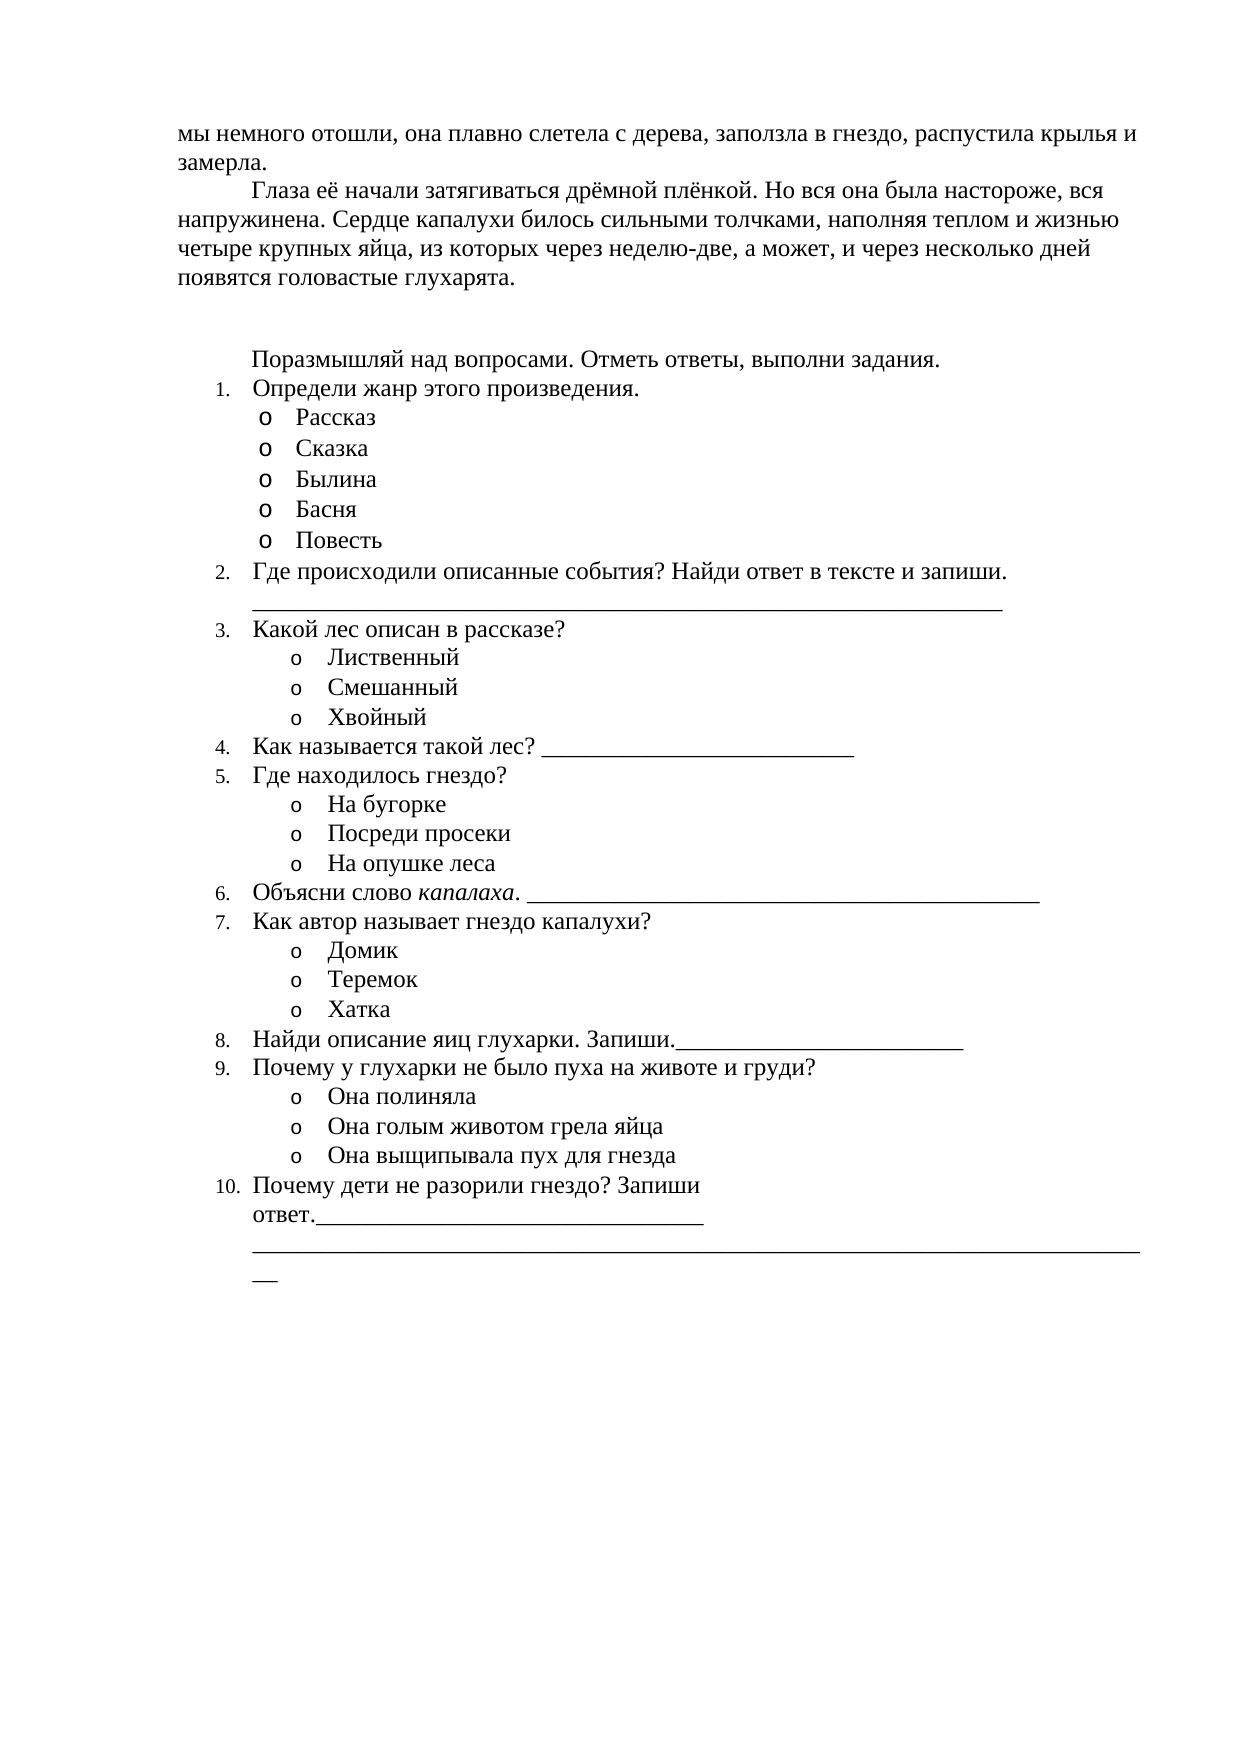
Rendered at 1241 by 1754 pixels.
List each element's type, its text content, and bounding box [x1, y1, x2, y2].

list Басня [258, 494, 1152, 525]
list На бугорке [290, 789, 1152, 818]
list Рассказ [258, 402, 1152, 433]
list Почему у глухарки не было пуха на животе и груди? [215, 1052, 1152, 1081]
list Лиственный [290, 642, 1152, 672]
list Хатка [290, 994, 1152, 1024]
list Как называется такой лес? _________________________ [215, 731, 1152, 760]
list Где находилось гнездо? [215, 760, 1152, 789]
list Домик [290, 935, 1152, 964]
list Как автор называет гнездо капалухи? [215, 906, 1152, 935]
list Хвойный [290, 702, 1152, 731]
list Почему дети не разорили гнездо? Запиши ответ._______________________________ [215, 1170, 1152, 1227]
list Былина [258, 464, 1152, 494]
list Сказка [258, 433, 1152, 464]
text Поразмышляй над вопросами. Отметь ответы, выполни задания. [177, 344, 1152, 373]
list Теремок [290, 964, 1152, 994]
text Глаза её начали затягиваться дрёмной плёнкой. Но вся она была настороже, вся напружинена. Сердце капалухи билось сильными толчками, наполняя теплом и жизнью четыре крупных яйца, из которых через неделю-две, а может, и через несколько дней появятся головастые глухарята. [177, 176, 1152, 291]
list Какой лес описан в рассказе? [215, 614, 1152, 642]
list На опушке леса [290, 848, 1152, 877]
list Смешанный [290, 672, 1152, 702]
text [177, 118, 1152, 176]
list Повесть [258, 525, 1152, 556]
list Где происходили описанные события? Найди ответ в тексте и запиши. [215, 556, 1152, 585]
list Посреди просеки [290, 818, 1152, 848]
text ____________________________________________________________ [252, 585, 1152, 614]
list Найди описание яиц глухарки. Запиши._______________________ [215, 1024, 1152, 1052]
list Объясни слово капалаха. _________________________________________ [215, 877, 1152, 906]
list Определи жанр этого произведения. [215, 373, 1152, 402]
list Она полиняла [290, 1081, 1152, 1111]
list Она выщипывала пух для гнезда [290, 1140, 1152, 1170]
list Она голым животом грела яйца [290, 1111, 1152, 1140]
text _________________________________________________________________________ [252, 1227, 1152, 1285]
